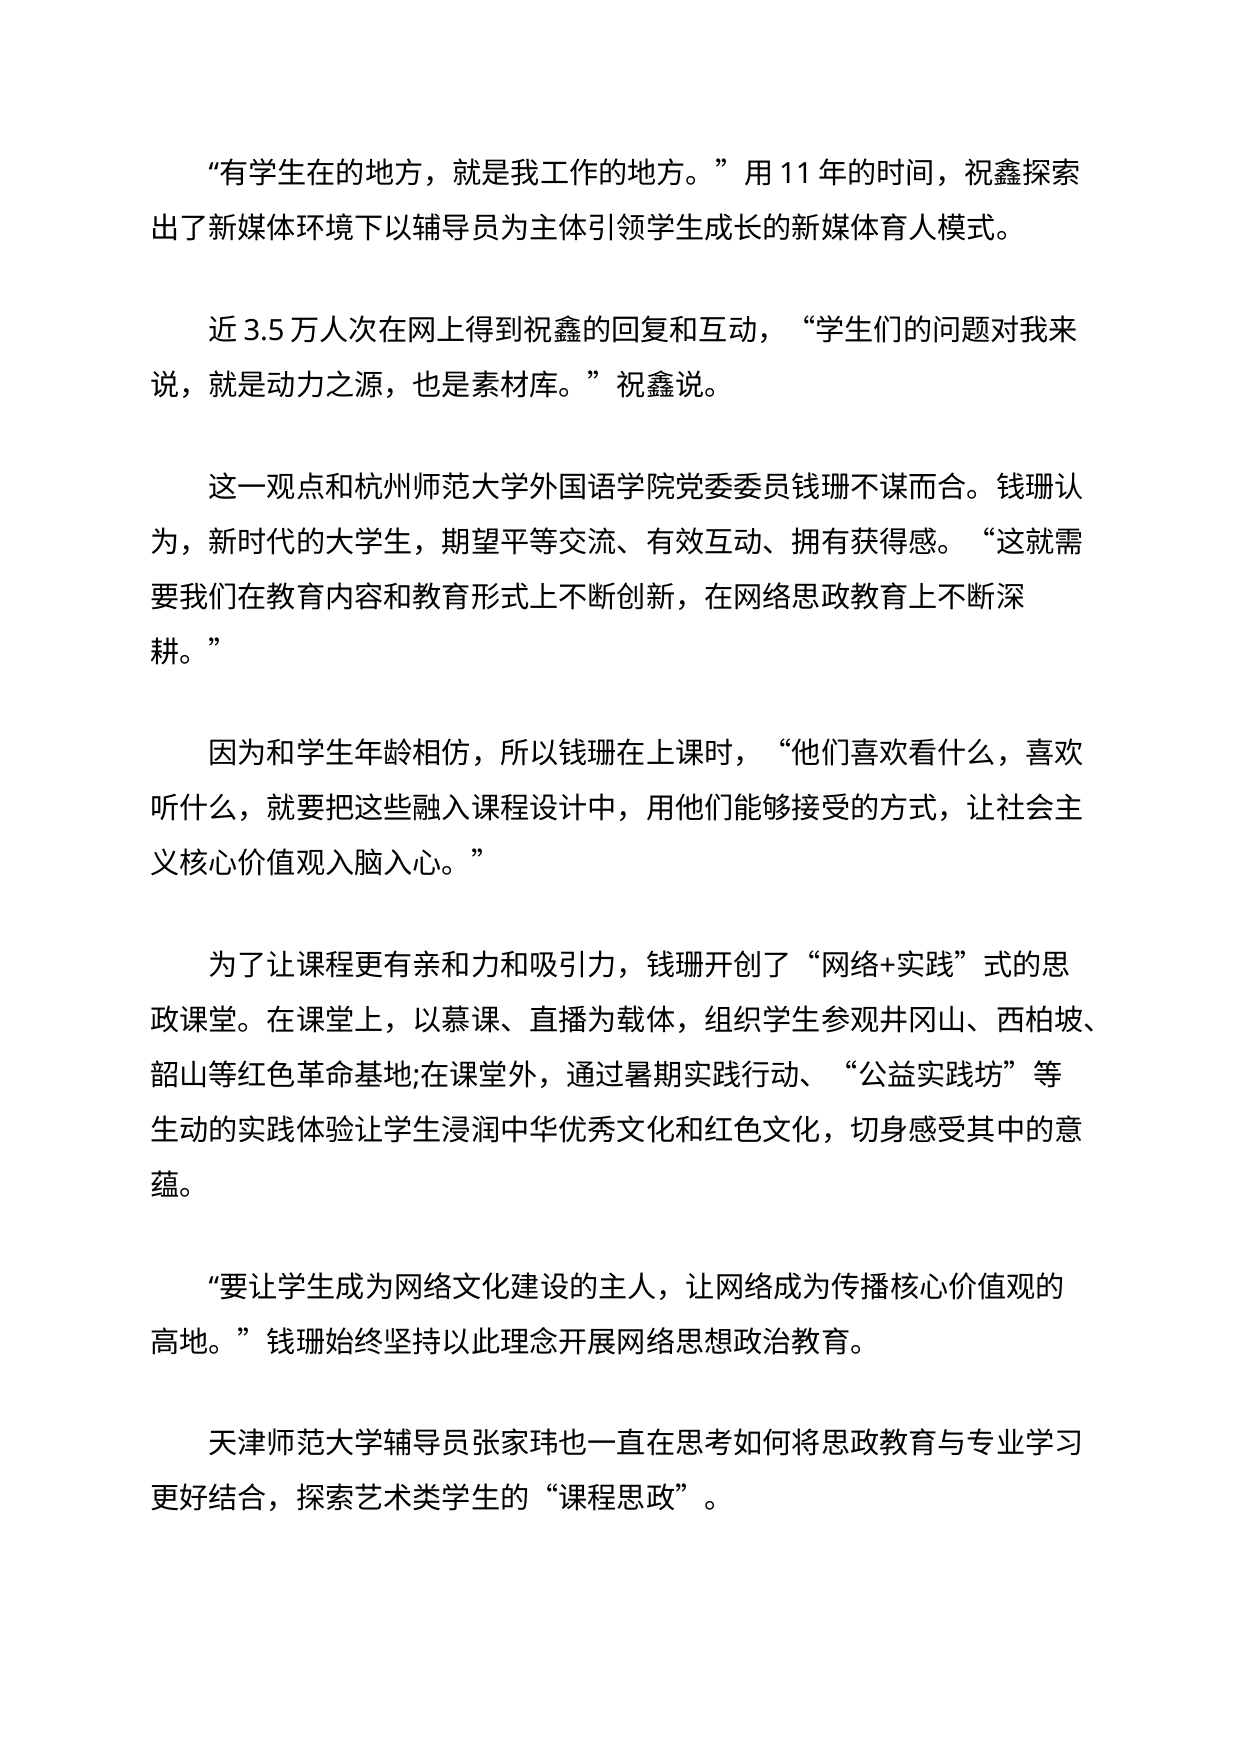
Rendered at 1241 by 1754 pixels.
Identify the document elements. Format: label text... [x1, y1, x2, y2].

text 近3.5万人次在网上得到祝鑫的回复和互动，“学生们的问题对我来说，就是动力之源，也是素材库。”祝鑫说。 [150, 307, 1090, 404]
text 因为和学生年龄相仿，所以钱珊在上课时，“他们喜欢看什么，喜欢听什么，就要把这些融入课程设计中，用他们能够接受的方式，让社会主义核心价值观入脑入心。” [150, 730, 1090, 882]
text 为了让课程更有亲和力和吸引力，钱珊开创了“网络+实践”式的思政课堂。在课堂上，以慕课、直播为载体，组织学生参观井冈山、西柏坡、韶山等红色革命基地;在课堂外，通过暑期实践行动、“公益实践坊”等生动的实践体验让学生浸润中华优秀文化和红色文化，切身感受其中的意蕴。 [150, 942, 1090, 1204]
text 这一观点和杭州师范大学外国语学院党委委员钱珊不谋而合。钱珊认为，新时代的大学生，期望平等交流、有效互动、拥有获得感。“这就需要我们在教育内容和教育形式上不断创新，在网络思政教育上不断深耕。” [150, 463, 1090, 671]
text “有学生在的地方，就是我工作的地方。”用11年的时间，祝鑫探索出了新媒体环境下以辅导员为主体引领学生成长的新媒体育人模式。 [150, 150, 1090, 247]
text “要让学生成为网络文化建设的主人，让网络成为传播核心价值观的高地。”钱珊始终坚持以此理念开展网络思想政治教育。 [150, 1263, 1090, 1360]
text 天津师范大学辅导员张家玮也一直在思考如何将思政教育与专业学习更好结合，探索艺术类学生的“课程思政”。 [150, 1420, 1090, 1517]
